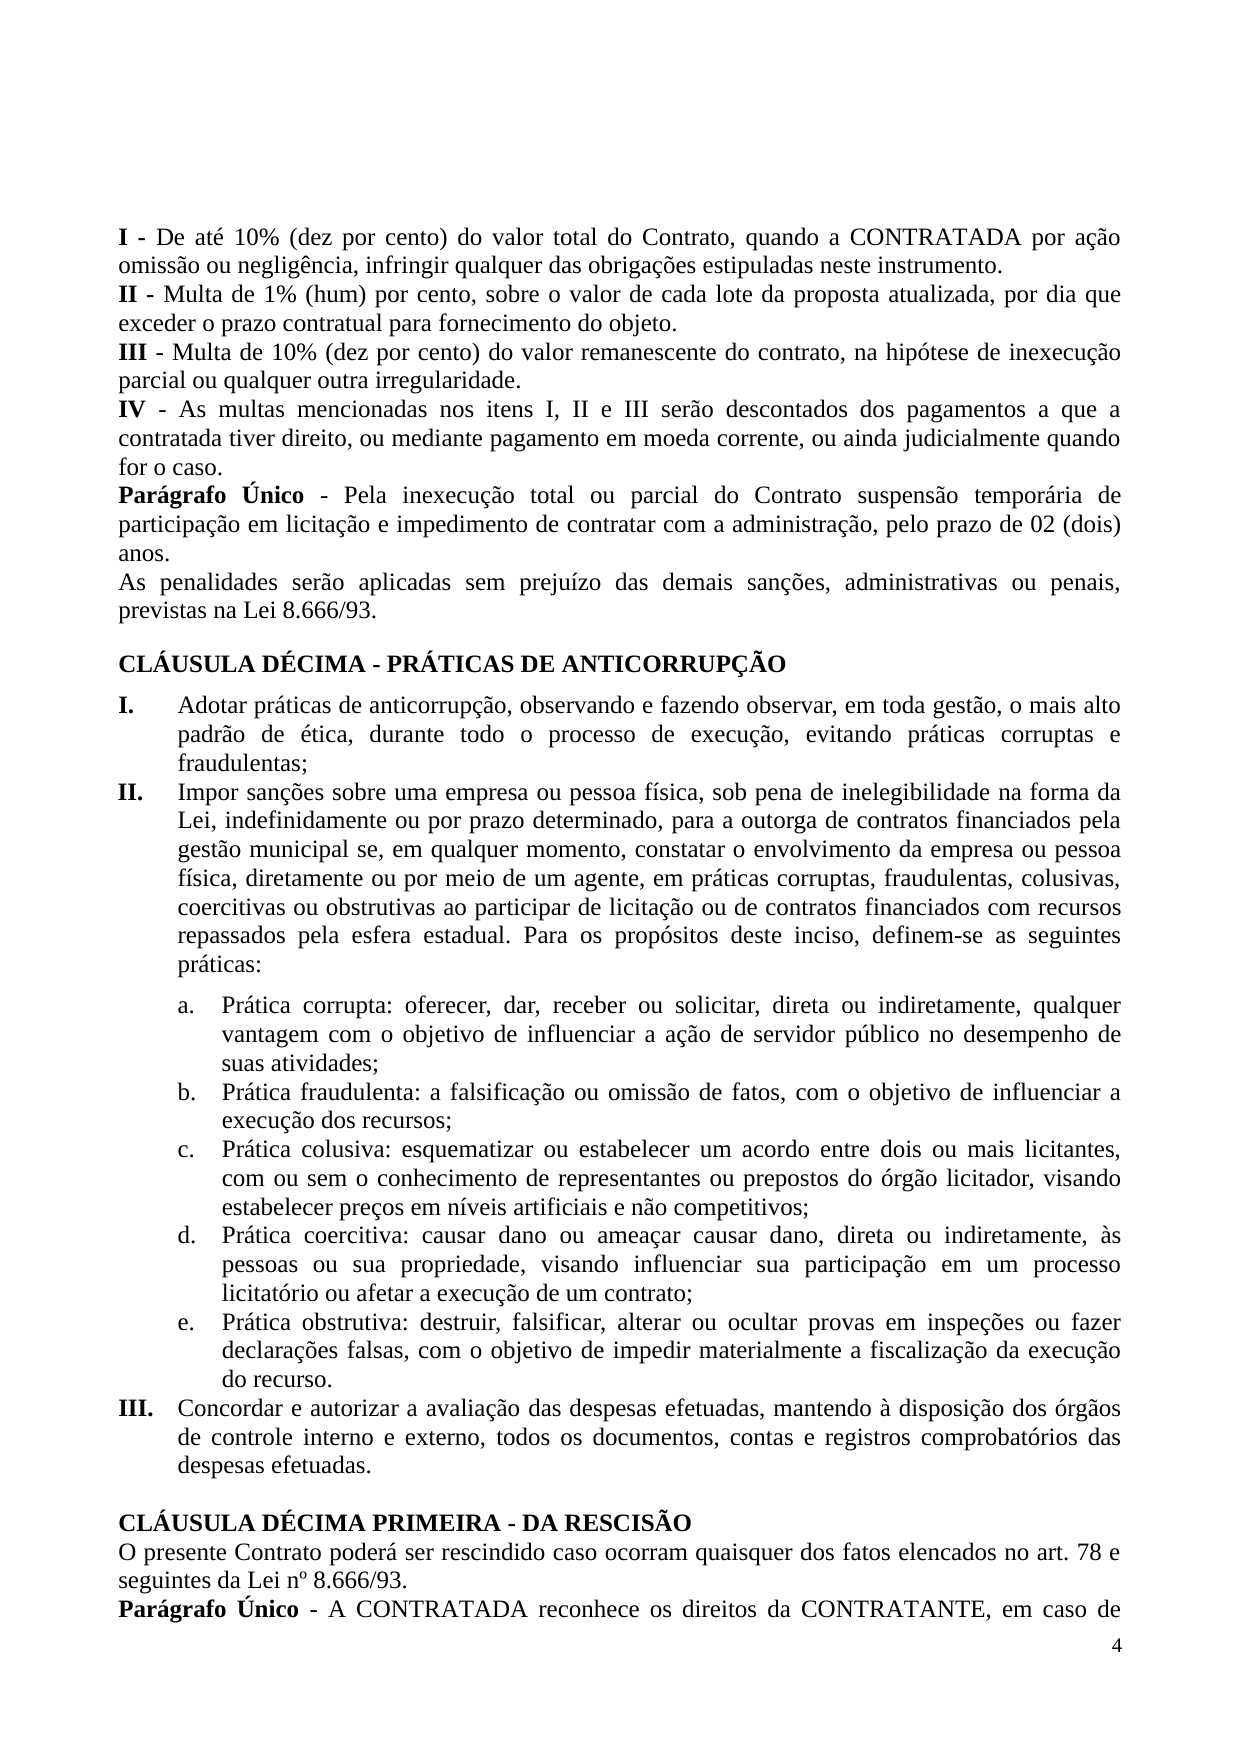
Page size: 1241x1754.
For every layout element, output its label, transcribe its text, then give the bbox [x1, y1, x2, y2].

list Prática obstrutiva: destruir, falsificar, alterar ou ocultar provas em inspeções ou fazer declarações falsas, com o objetivo de impedir materialmente a fiscalização da execução do recurso. [177, 1307, 1122, 1393]
list Prática coercitiva: causar dano ou ameaçar causar dano, direta ou indiretamente, às pessoas ou sua propriedade, visando influenciar sua participação em um processo licitatório ou afetar a execução de um contrato; [177, 1220, 1122, 1307]
list Adotar práticas de anticorrupção, observando e fazendo observar, em toda gestão, o mais alto padrão de ética, durante todo o processo de execução, evitando práticas corruptas e fraudulentas; [118, 690, 1122, 777]
text IV - As multas mencionadas nos itens I, II e III serão descontados dos pagamentos a que a contratada tiver direito, ou mediante pagamento em moeda corrente, ou ainda judicialmente quando for o caso. [118, 394, 1122, 480]
list Prática fraudulenta: a falsificação ou omissão de fatos, com o objetivo de influenciar a execução dos recursos; [177, 1077, 1122, 1134]
text CLÁUSULA DÉCIMA - PRÁTICAS DE ANTICORRUPÇÃO [118, 649, 1122, 678]
text III - Multa de 10% (dez por cento) do valor remanescente do contrato, na hipótese de inexecução parcial ou qualquer outra irregularidade. [118, 337, 1122, 394]
text As penalidades serão aplicadas sem prejuízo das demais sanções, administrativas ou penais, previstas na Lei 8.666/93. [118, 567, 1122, 624]
text Parágrafo Único - Pela inexecução total ou parcial do Contrato suspensão temporária de participação em licitação e impedimento de contratar com a administração, pelo prazo de 02 (dois) anos. [118, 480, 1122, 567]
list Impor sanções sobre uma empresa ou pessoa física, sob pena de inelegibilidade na forma da Lei, indefinidamente ou por prazo determinado, para a outorga de contratos financiados pela gestão municipal se, em qualquer momento, constatar o envolvimento da empresa ou pessoa física, diretamente ou por meio de um agente, em práticas corruptas, fraudulentas, colusivas, coercitivas ou obstrutivas ao participar de licitação ou de contratos financiados com recursos repassados pela esfera estadual. Para os propósitos deste inciso, definem-se as seguintes práticas: [117, 777, 1122, 978]
text II - Multa de 1% (hum) por cento, sobre o valor de cada lote da proposta atualizada, por dia que exceder o prazo contratual para fornecimento do objeto. [118, 279, 1122, 337]
text O presente Contrato poderá ser rescindido caso ocorram quaisquer dos fatos elencados no art. 78 e seguintes da Lei nº 8.666/93. [118, 1537, 1122, 1594]
list Concordar e autorizar a avaliação das despesas efetuadas, mantendo à disposição dos órgãos de controle interno e externo, todos os documentos, contas e registros comprobatórios das despesas efetuadas. [118, 1393, 1122, 1479]
list Prática corrupta: oferecer, dar, receber ou solicitar, direta ou indiretamente, qualquer vantagem com o objetivo de influenciar a ação de servidor público no desempenho de suas atividades; [177, 990, 1122, 1077]
text CLÁUSULA DÉCIMA PRIMEIRA - DA RESCISÃO [118, 1508, 1122, 1537]
list Prática colusiva: esquematizar ou estabelecer um acordo entre dois ou mais licitantes, com ou sem o conhecimento de representantes ou prepostos do órgão licitador, visando estabelecer preços em níveis artificiais e não competitivos; [177, 1134, 1122, 1220]
text I - De até 10% (dez por cento) do valor total do Contrato, quando a CONTRATADA por ação omissão ou negligência, infringir qualquer das obrigações estipuladas neste instrumento. [118, 222, 1122, 279]
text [118, 1594, 1122, 1623]
